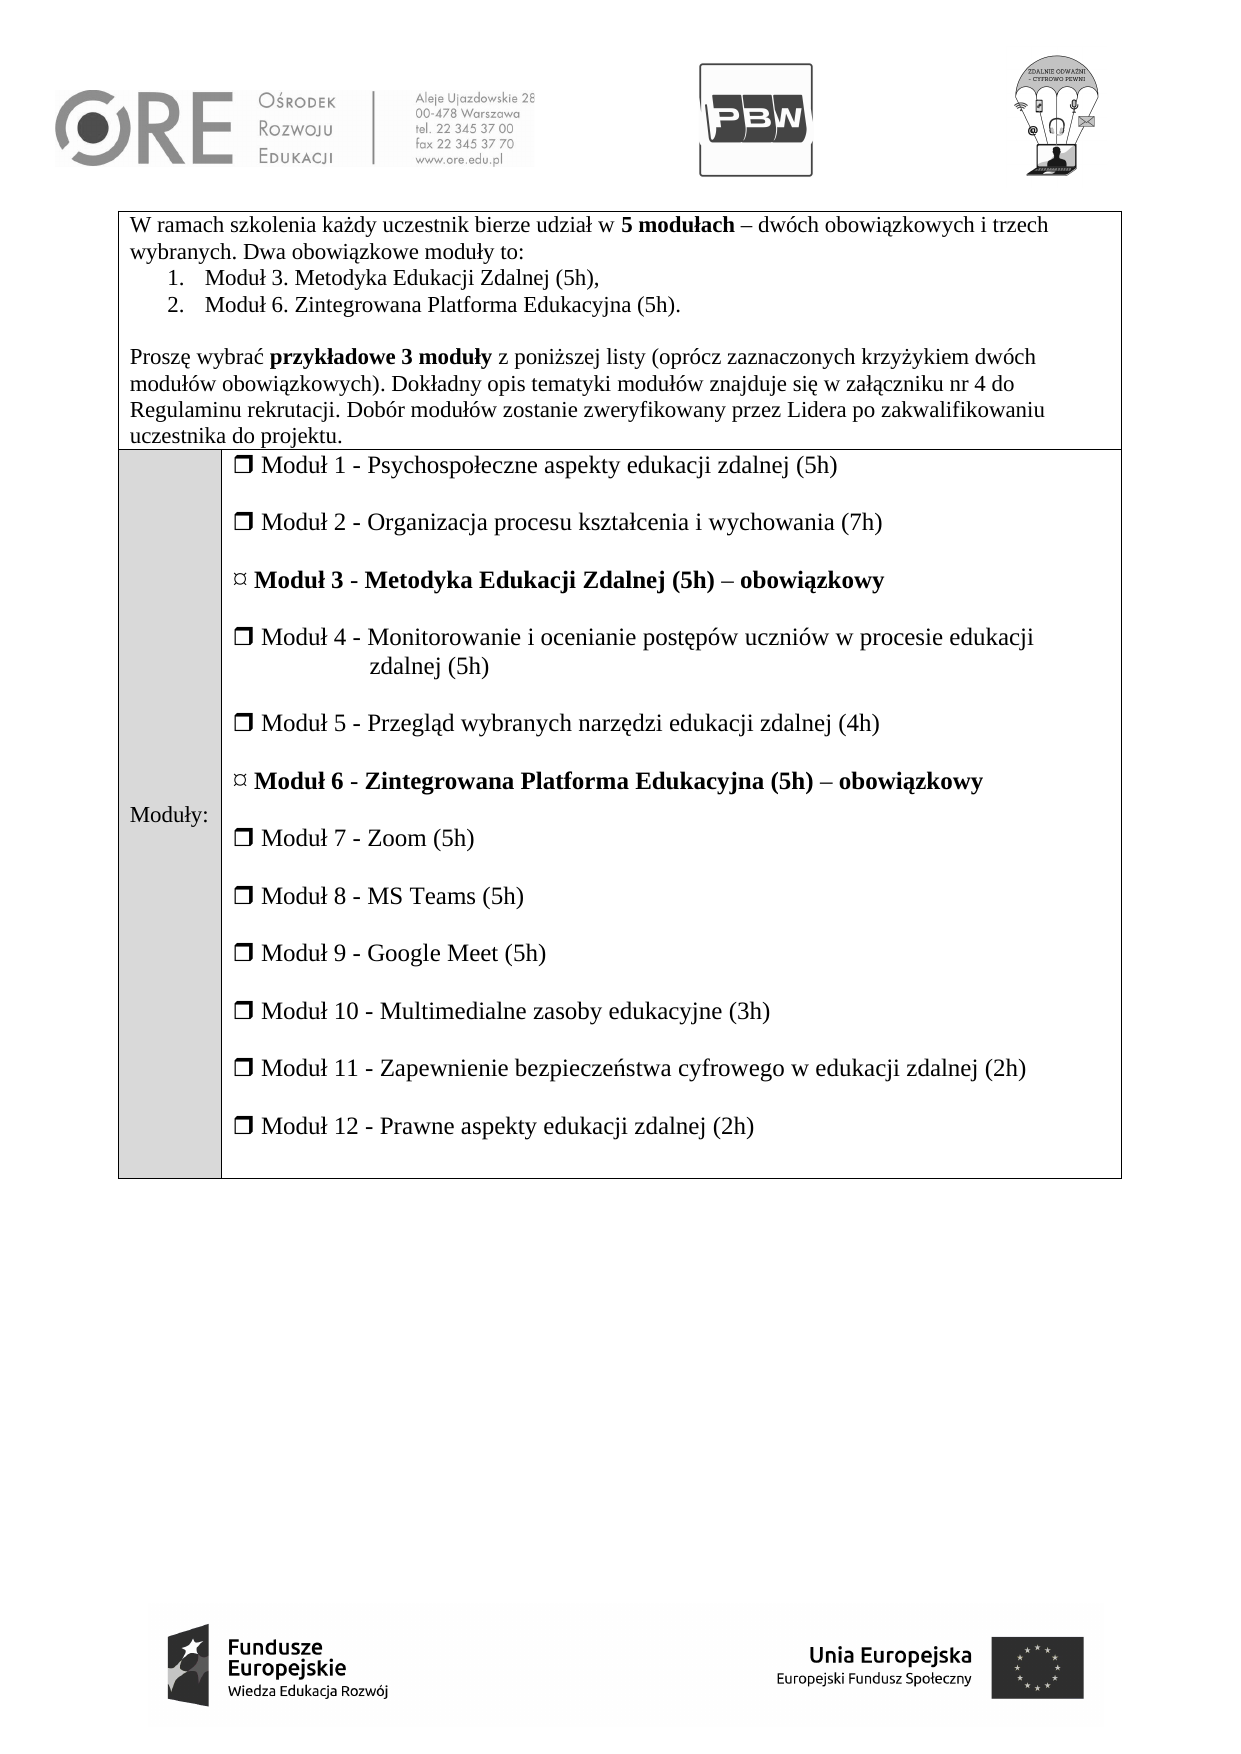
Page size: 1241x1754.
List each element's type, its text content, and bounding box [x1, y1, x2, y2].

picture [698, 62, 814, 178]
picture [147, 1603, 1104, 1727]
picture [55, 90, 535, 167]
picture [1006, 46, 1108, 188]
table_cell W ramach szkolenia każdy uczestnik bierze udział w 5 modułach – dwóch obowiązkowych i trzech wybranych. Dwa obowiązkowe moduły to: Moduł 3. Metodyka Edukacji Zdalnej (5h), Moduł 6. Zintegrowana Platforma Edukacyjna (5h). Proszę wybrać przykładowe 3 moduły z poniższej listy (oprócz zaznaczonych krzyżykiem dwóch modułów obowiązkowych). Dokładny opis tematyki modułów znajduje się w załączniku nr 4 do Regulaminu rekrutacji. Dobór modułów zostanie zweryfikowany przez Lidera po zakwalifikowaniu uczestnika do projektu. [119, 212, 1121, 449]
table_cell Moduły: [119, 450, 221, 1178]
table_cell Moduł 1 - Psychospołeczne aspekty edukacji zdalnej (5h) Moduł 2 - Organizacja procesu kształcenia i wychowania (7h) Moduł 3 - Metodyka Edukacji Zdalnej (5h) – obowiązkowy Moduł 4 - Monitorowanie i ocenianie postępów uczniów w procesie edukacji zdalnej (5h) Moduł 5 - Przegląd wybranych narzędzi edukacji zdalnej (4h) Moduł 6 - Zintegrowana Platforma Edukacyjna (5h) – obowiązkowy Moduł 7 - Zoom (5h) Moduł 8 - MS Teams (5h) Moduł 9 - Google Meet (5h) Moduł 10 - Multimedialne zasoby edukacyjne (3h) Moduł 11 - Zapewnienie bezpieczeństwa cyfrowego w edukacji zdalnej (2h) Moduł 12 - Prawne aspekty edukacji zdalnej (2h) [222, 450, 1121, 1178]
